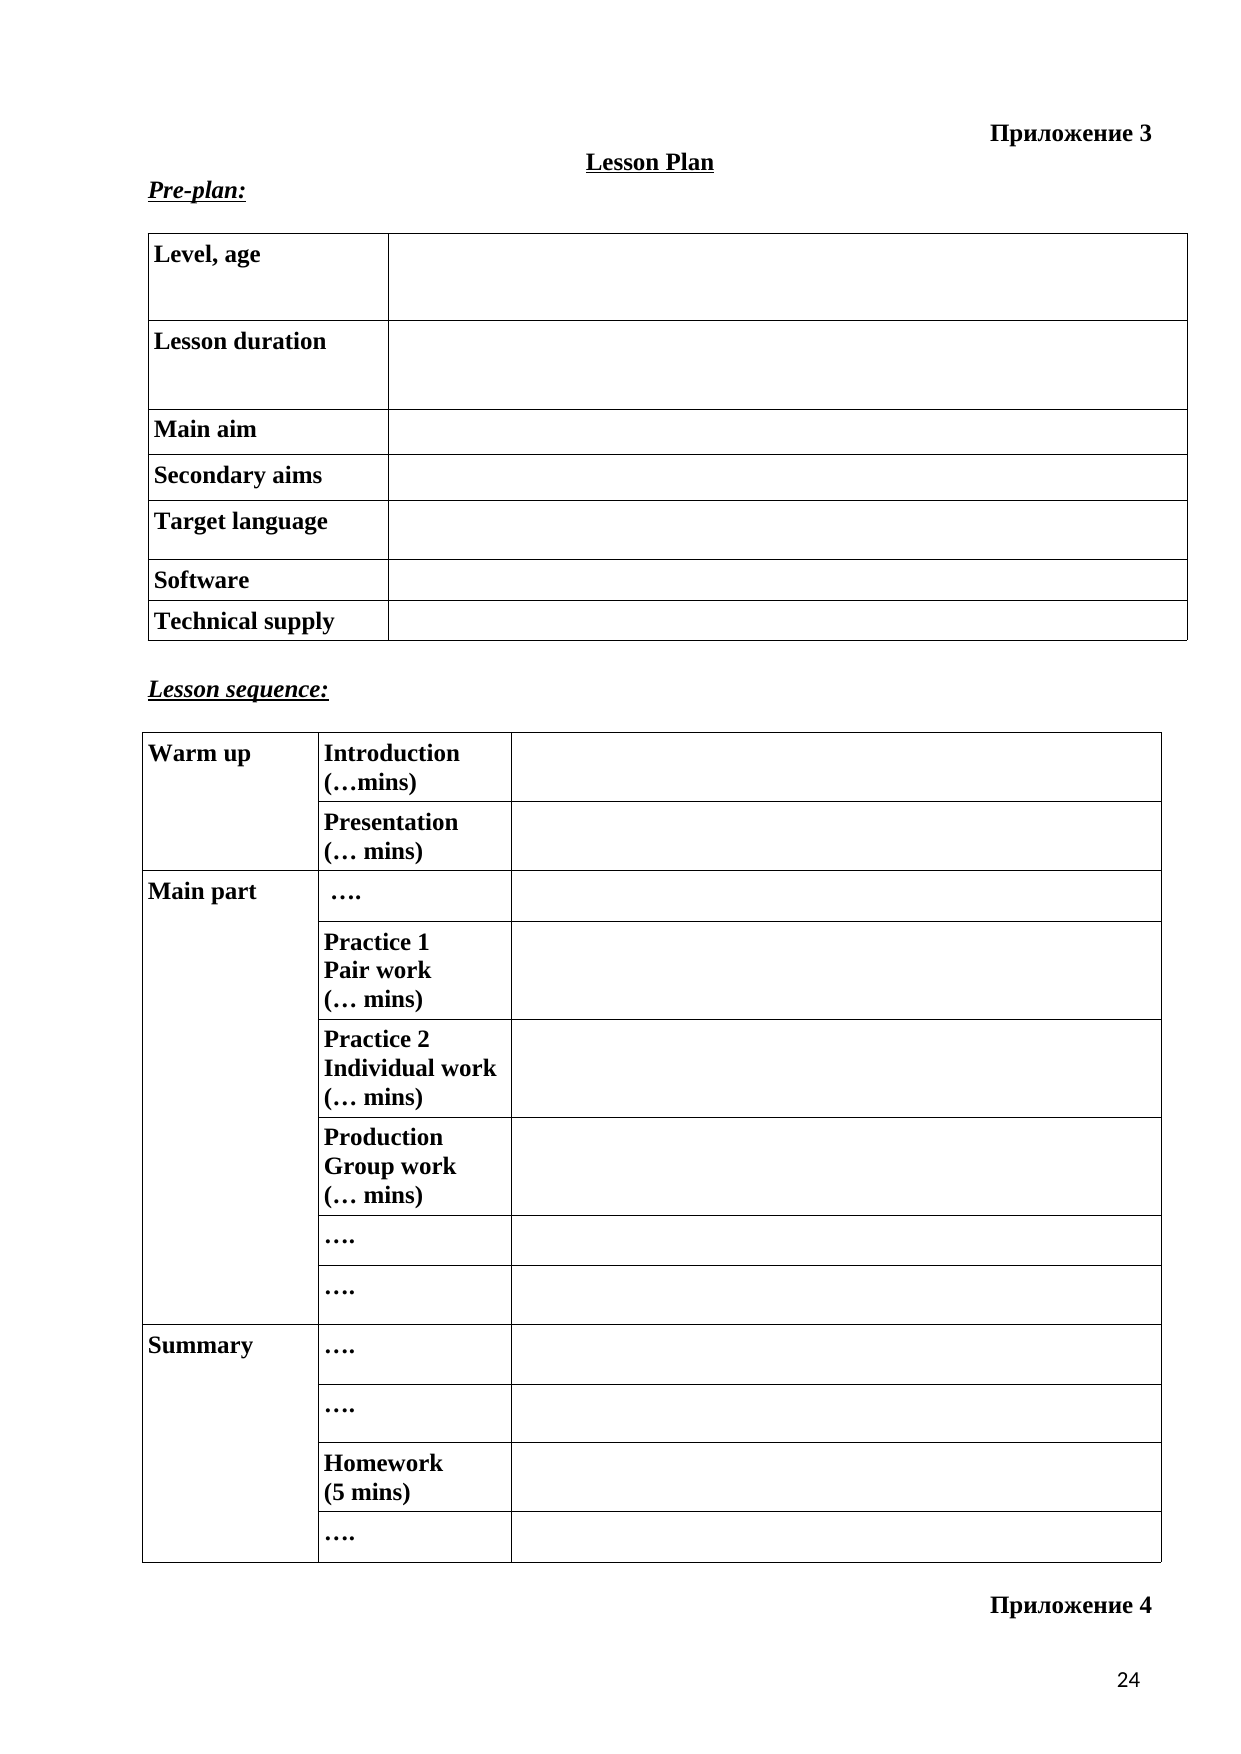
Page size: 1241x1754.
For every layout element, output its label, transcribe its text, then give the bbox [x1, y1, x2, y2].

table_cell [389, 601, 1187, 640]
text Pre-plan: [148, 176, 1152, 204]
table_cell Practice 1 Pair work (… mins) [319, 922, 511, 1019]
table_cell [512, 1266, 1161, 1324]
table_cell Homework (5 mins) [319, 1443, 511, 1511]
text Lesson Plan [148, 147, 1152, 176]
table_cell Production Group work (… mins) [319, 1118, 511, 1214]
table_cell [512, 1118, 1161, 1214]
table_cell Software [149, 560, 388, 600]
table_header [389, 234, 1187, 320]
table_cell …. [319, 1216, 511, 1265]
table_cell …. [319, 1385, 511, 1442]
table_cell …. [319, 1512, 511, 1562]
table_cell [512, 1216, 1161, 1265]
table_cell [512, 922, 1161, 1019]
table_cell [389, 501, 1187, 559]
table_cell [512, 1020, 1161, 1117]
table_cell [389, 410, 1187, 454]
table_header Warm up [143, 733, 318, 870]
text Приложение 3 [148, 118, 1152, 147]
table_cell [512, 1385, 1161, 1442]
text Lesson sequence: [148, 674, 1152, 703]
table_cell Summary [143, 1325, 318, 1562]
table_cell Secondary aims [149, 455, 388, 500]
table_header [512, 733, 1161, 801]
table_header Level, age [149, 234, 388, 320]
table_cell Technical supply [149, 601, 388, 640]
table_cell Presentation (… mins) [319, 802, 511, 870]
table_cell …. [319, 871, 511, 921]
table_cell Lesson duration [149, 321, 388, 408]
table_cell [512, 1512, 1161, 1562]
table_cell [512, 802, 1161, 870]
table_cell Main part [143, 871, 318, 1324]
table_cell …. [319, 1266, 511, 1324]
table_cell [512, 1325, 1161, 1384]
text Приложение 4 [148, 1591, 1152, 1619]
table_cell [512, 871, 1161, 921]
table_cell [389, 560, 1187, 600]
table_cell [512, 1443, 1161, 1511]
table_cell Target language [149, 501, 388, 559]
table_cell [389, 321, 1187, 408]
table_cell …. [319, 1325, 511, 1384]
table_cell Practice 2 Individual work (… mins) [319, 1020, 511, 1117]
table_cell Main aim [149, 410, 388, 454]
table_cell [389, 455, 1187, 500]
table_header Introduction (…mins) [319, 733, 511, 801]
